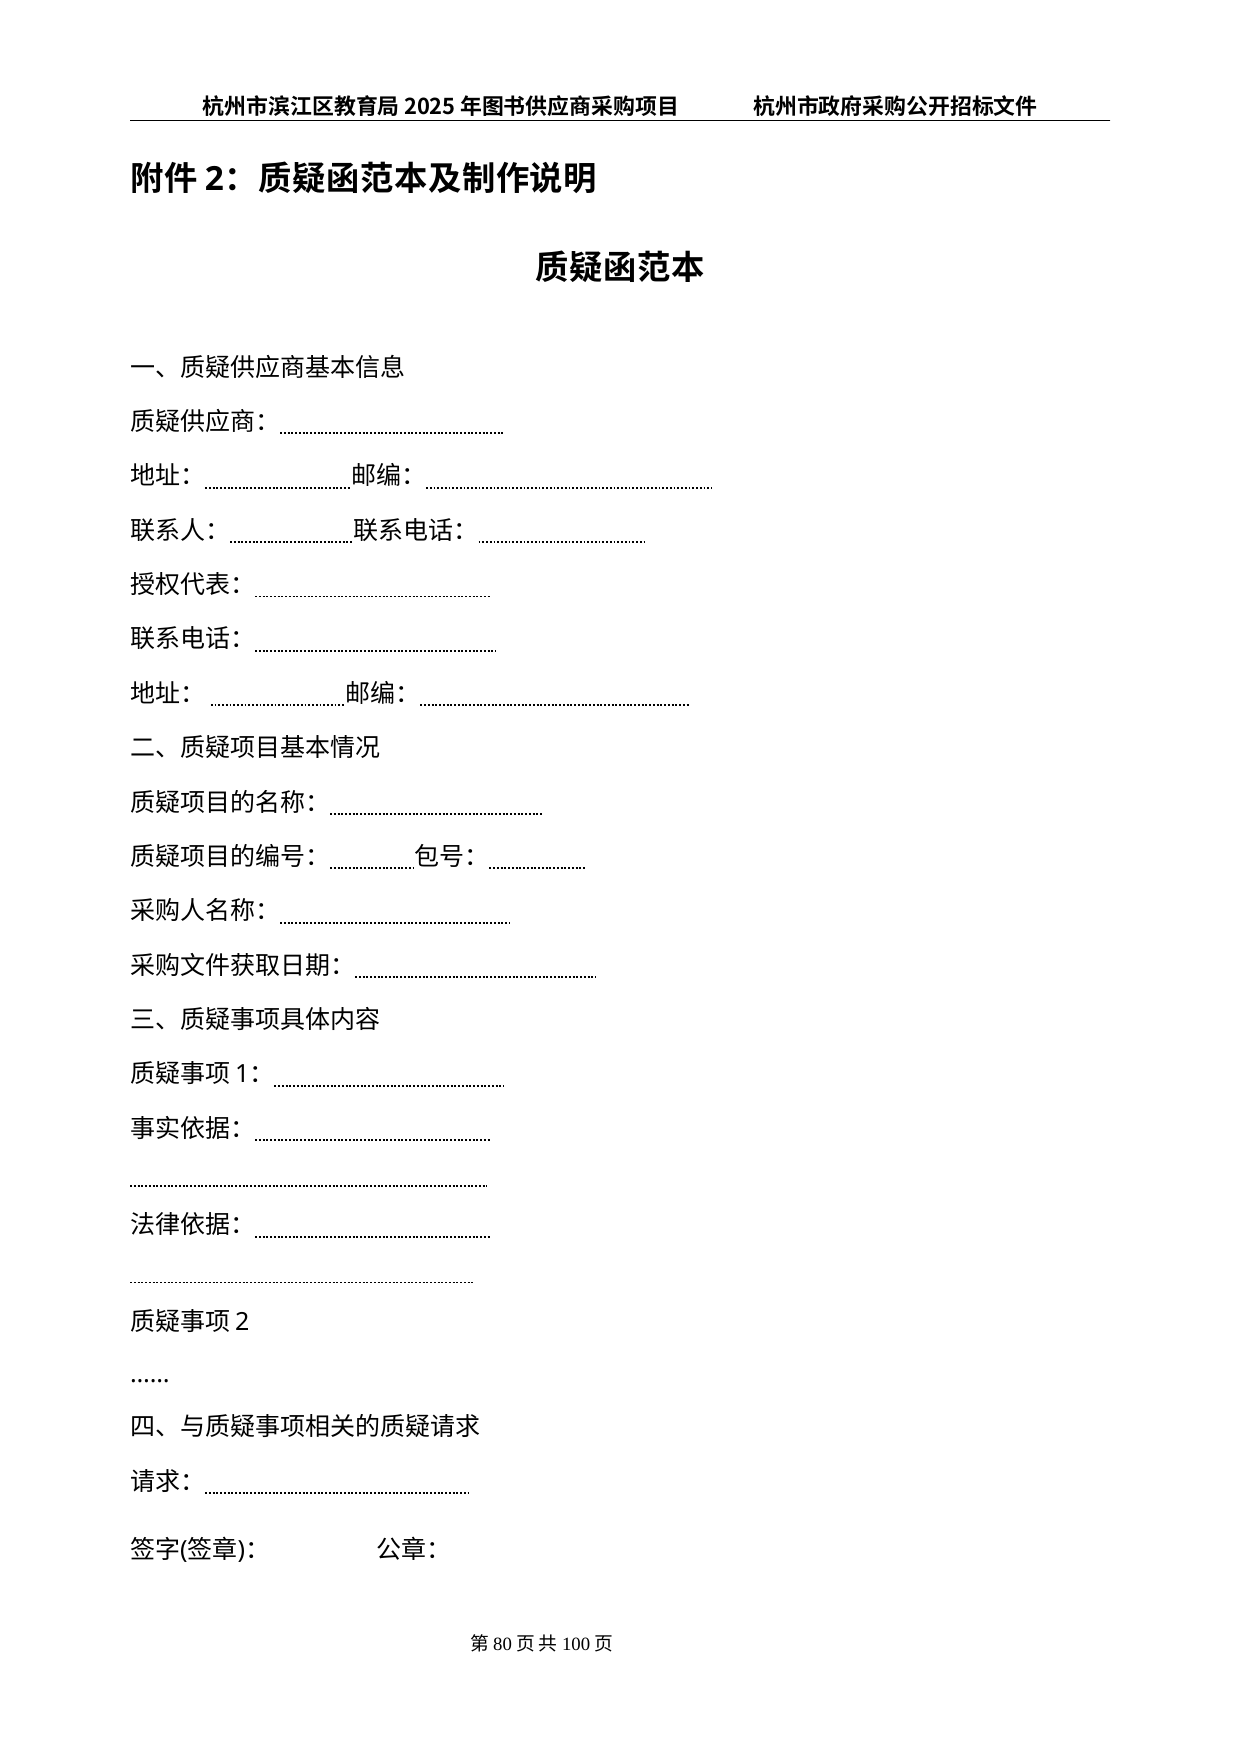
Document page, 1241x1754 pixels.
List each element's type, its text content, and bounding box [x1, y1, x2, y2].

text 质疑项目的名称： [130, 782, 1110, 818]
text 质疑供应商： [130, 401, 1110, 438]
text 采购文件获取日期： [130, 945, 1110, 981]
text 质疑函范本 [130, 233, 1110, 298]
text 质疑事项2 [130, 1301, 1110, 1338]
text 授权代表： [130, 564, 1110, 601]
text 事实依据： [130, 1108, 1110, 1144]
text 请求： [130, 1461, 1110, 1497]
text 联系人： 联系电话： [130, 510, 1110, 546]
text 三、质疑事项具体内容 [130, 999, 1110, 1036]
text 一、质疑供应商基本信息 [130, 347, 1110, 383]
text 采购人名称： [130, 891, 1110, 927]
text 地址： 邮编： [130, 673, 1110, 709]
text …… [130, 1356, 1110, 1390]
text 质疑事项1： [130, 1054, 1110, 1090]
text 附件2：质疑函范本及制作说明 [130, 143, 1110, 208]
text 四、与质疑事项相关的质疑请求 [130, 1407, 1110, 1443]
text 联系电话： [130, 619, 1110, 655]
text 地址： 邮编： [130, 456, 1110, 492]
text 法律依据： [130, 1205, 1110, 1241]
text 二、质疑项目基本情况 [130, 728, 1110, 764]
text 质疑项目的编号： 包号： [130, 836, 1110, 873]
text 签字(签章)： 公章： [130, 1516, 1110, 1581]
